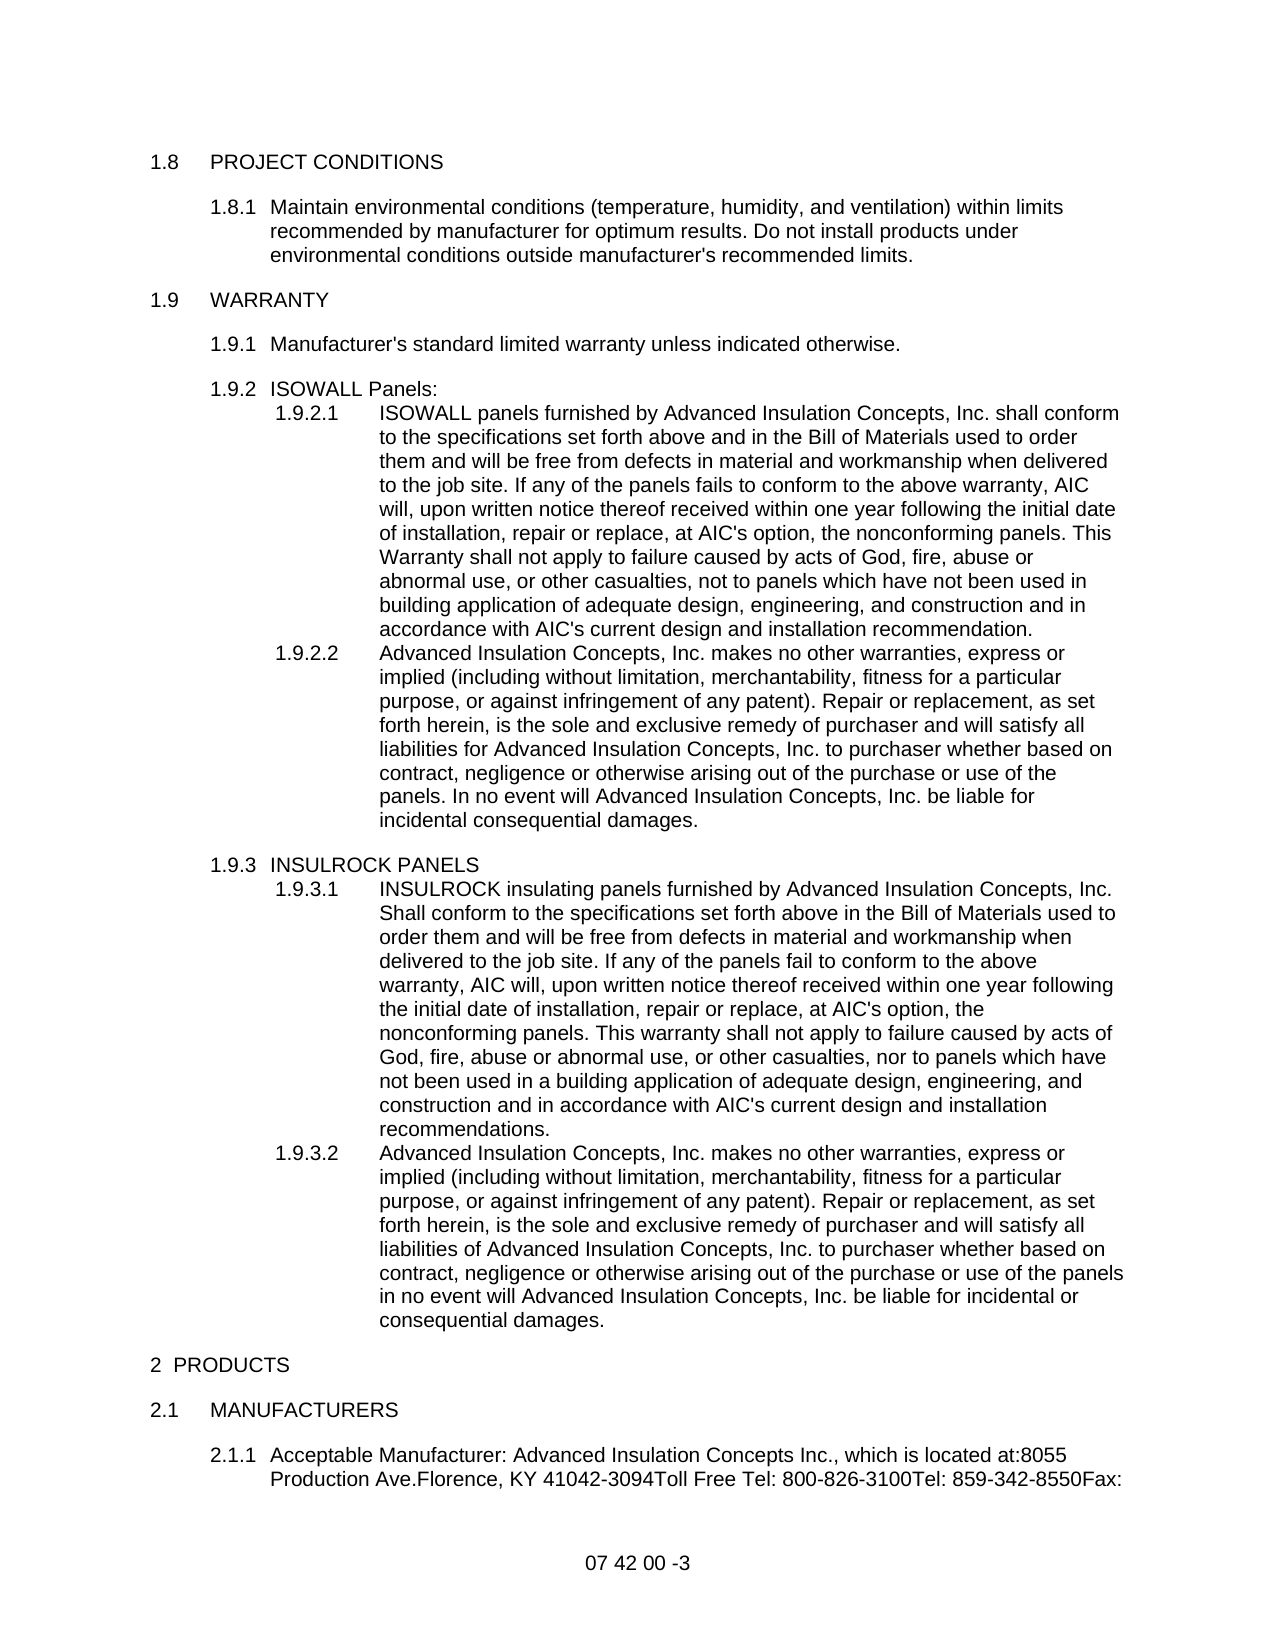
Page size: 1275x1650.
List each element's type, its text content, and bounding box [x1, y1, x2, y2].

list MANUFACTURERS [150, 1398, 1125, 1422]
list WARRANTY [150, 287, 1125, 311]
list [210, 1443, 1125, 1491]
list Advanced Insulation Concepts, Inc. makes no other warranties, express or implied (including without limitation, merchantability, fitness for a particular purpose, or against infringement of any patent). Repair or replacement, as set forth herein, is the sole and exclusive remedy of purchaser and will satisfy all liabilities of Advanced Insulation Concepts, Inc. to purchaser whether based on contract, negligence or otherwise arising out of the purchase or use of the panels in no event will Advanced Insulation Concepts, Inc. be liable for incidental or consequential damages. [275, 1141, 1125, 1332]
list PRODUCTS [150, 1353, 1125, 1377]
list Maintain environmental conditions (temperature, humidity, and ventilation) within limits recommended by manufacturer for optimum results. Do not install products under environmental conditions outside manufacturer's recommended limits. [210, 195, 1125, 267]
list ISOWALL panels furnished by Advanced Insulation Concepts, Inc. shall conform to the specifications set forth above and in the Bill of Materials used to order them and will be free from defects in material and workmanship when delivered to the job site. If any of the panels fails to conform to the above warranty, AIC will, upon written notice thereof received within one year following the initial date of installation, repair or replace, at AIC's option, the nonconforming panels. This Warranty shall not apply to failure caused by acts of God, fire, abuse or abnormal use, or other casualties, not to panels which have not been used in building application of adequate design, engineering, and construction and in accordance with AIC's current design and installation recommendation. [275, 401, 1125, 641]
list PROJECT CONDITIONS [150, 150, 1125, 174]
list INSULROCK PANELS [210, 853, 1125, 877]
list Advanced Insulation Concepts, Inc. makes no other warranties, express or implied (including without limitation, merchantability, fitness for a particular purpose, or against infringement of any patent). Repair or replacement, as set forth herein, is the sole and exclusive remedy of purchaser and will satisfy all liabilities for Advanced Insulation Concepts, Inc. to purchaser whether based on contract, negligence or otherwise arising out of the purchase or use of the panels. In no event will Advanced Insulation Concepts, Inc. be liable for incidental consequential damages. [275, 641, 1125, 832]
list ISOWALL Panels: [210, 377, 1125, 401]
list INSULROCK insulating panels furnished by Advanced Insulation Concepts, Inc. Shall conform to the specifications set forth above in the Bill of Materials used to order them and will be free from defects in material and workmanship when delivered to the job site. If any of the panels fail to conform to the above warranty, AIC will, upon written notice thereof received within one year following the initial date of installation, repair or replace, at AIC's option, the nonconforming panels. This warranty shall not apply to failure caused by acts of God, fire, abuse or abnormal use, or other casualties, nor to panels which have not been used in a building application of adequate design, engineering, and construction and in accordance with AIC's current design and installation recommendations. [275, 877, 1125, 1141]
list Manufacturer's standard limited warranty unless indicated otherwise. [210, 332, 1125, 356]
